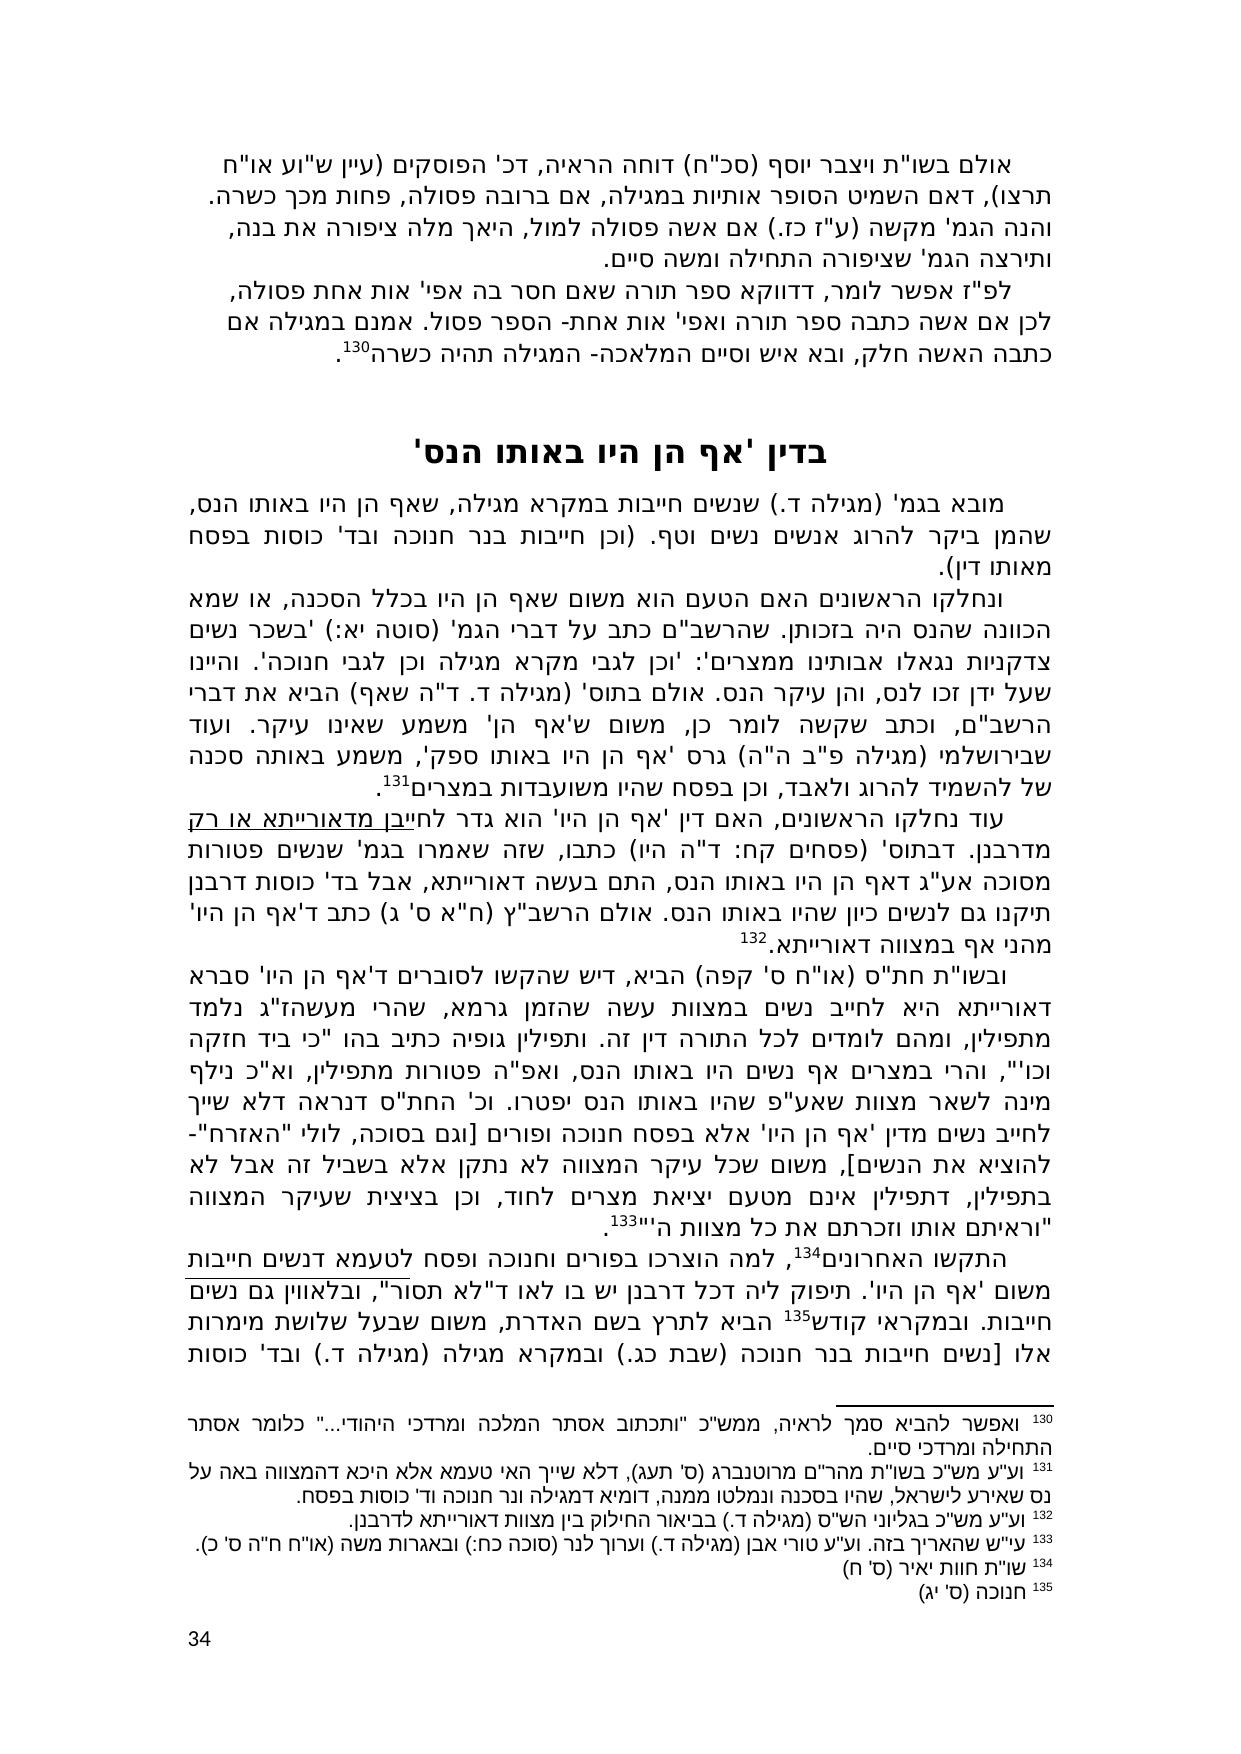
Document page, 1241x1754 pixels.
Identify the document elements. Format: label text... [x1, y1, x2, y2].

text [187, 1245, 1053, 1368]
text עוד נחלקו הראשונים, האם דין 'אף הן היו' הוא גדר לחייבן מדאורייתא או רק מדרבנן. דבתוס' (פסחים קח: ד"ה היו) כתבו, שזה שאמרו בגמ' שנשים פטורות מסוכה אע"ג דאף הן היו באותו הנס, התם בעשה דאורייתא, אבל בד' כוסות דרבנן תיקנו גם לנשים כיון שהיו באותו הנס. אולם הרשב"ץ (ח"א ס' ג) כתב ד'אף הן היו' מהני אף במצווה דאורייתא. [187, 804, 1053, 959]
text ובשו"ת חת"ס (או"ח ס' קפה) הביא, דיש שהקשו לסוברים ד'אף הן היו' סברא דאורייתא היא לחייב נשים במצוות עשה שהזמן גרמא, שהרי מעשהז"ג נלמד מתפילין, ומהם לומדים לכל התורה דין זה. ותפילין גופיה כתיב בהו "כי ביד חזקה וכו'", והרי במצרים אף נשים היו באותו הנס, ואפ"ה פטורות מתפילין, וא"כ נילף מינה לשאר מצוות שאע"פ שהיו באותו הנס יפטרו. וכ' החת"ס דנראה דלא שייך לחייב נשים מדין 'אף הן היו' אלא בפסח חנוכה ופורים [וגם בסוכה, לולי "האזרח"- להוציא את הנשים], משום שכל עיקר המצווה לא נתקן אלא בשביל זה אבל לא בתפילין, דתפילין אינם מטעם יציאת מצרים לחוד, וכן בציצית שעיקר המצווה "וראיתם אותו וזכרתם את כל מצוות ה'". [187, 962, 1053, 1242]
text מובא בגמ' (מגילה ד.) שנשים חייבות במקרא מגילה, שאף הן היו באותו הנס, שהמן ביקר להרוג אנשים נשים וטף. (וכן חייבות בנר חנוכה ובד' כוסות בפסח מאותו דין). [187, 490, 1053, 582]
text לפ"ז אפשר לומר, דדווקא ספר תורה שאם חסר בה אפי' אות אחת פסולה, לכן אם אשה כתבה ספר תורה ואפי' אות אחת- הספר פסול. אמנם במגילה אם כתבה האשה חלק, ובא איש וסיים המלאכה- המגילה תהיה כשרה. [187, 276, 1053, 368]
text ונחלקו הראשונים האם הטעם הוא משום שאף הן היו בכלל הסכנה, או שמא הכוונה שהנס היה בזכותן. שהרשב"ם כתב על דברי הגמ' (סוטה יא:) 'בשכר נשים צדקניות נגאלו אבותינו ממצרים': 'וכן לגבי מקרא מגילה וכן לגבי חנוכה'. והיינו שעל ידן זכו לנס, והן עיקר הנס. אולם בתוס' (מגילה ד. ד"ה שאף) הביא את דברי הרשב"ם, וכתב שקשה לומר כן, משום ש'אף הן' משמע שאינו עיקר. ועוד שבירושלמי (מגילה פ"ב ה"ה) גרס 'אף הן היו באותו ספק', משמע באותה סכנה של להשמיד להרוג ולאבד, וכן בפסח שהיו משועבדות במצרים. [187, 584, 1053, 802]
text אולם בשו"ת ויצבר יוסף (סכ"ח) דוחה הראיה, דכ' הפוסקים (עיין ש"וע או"ח תרצו), דאם השמיט הסופר אותיות במגילה, אם ברובה פסולה, פחות מכך כשרה. והנה הגמ' מקשה (ע"ז כז.) אם אשה פסולה למול, היאך מלה ציפורה את בנה, ותירצה הגמ' שציפורה התחילה ומשה סיים. [187, 150, 1053, 273]
text בדין 'אף הן היו באותו הנס' [187, 432, 1053, 471]
